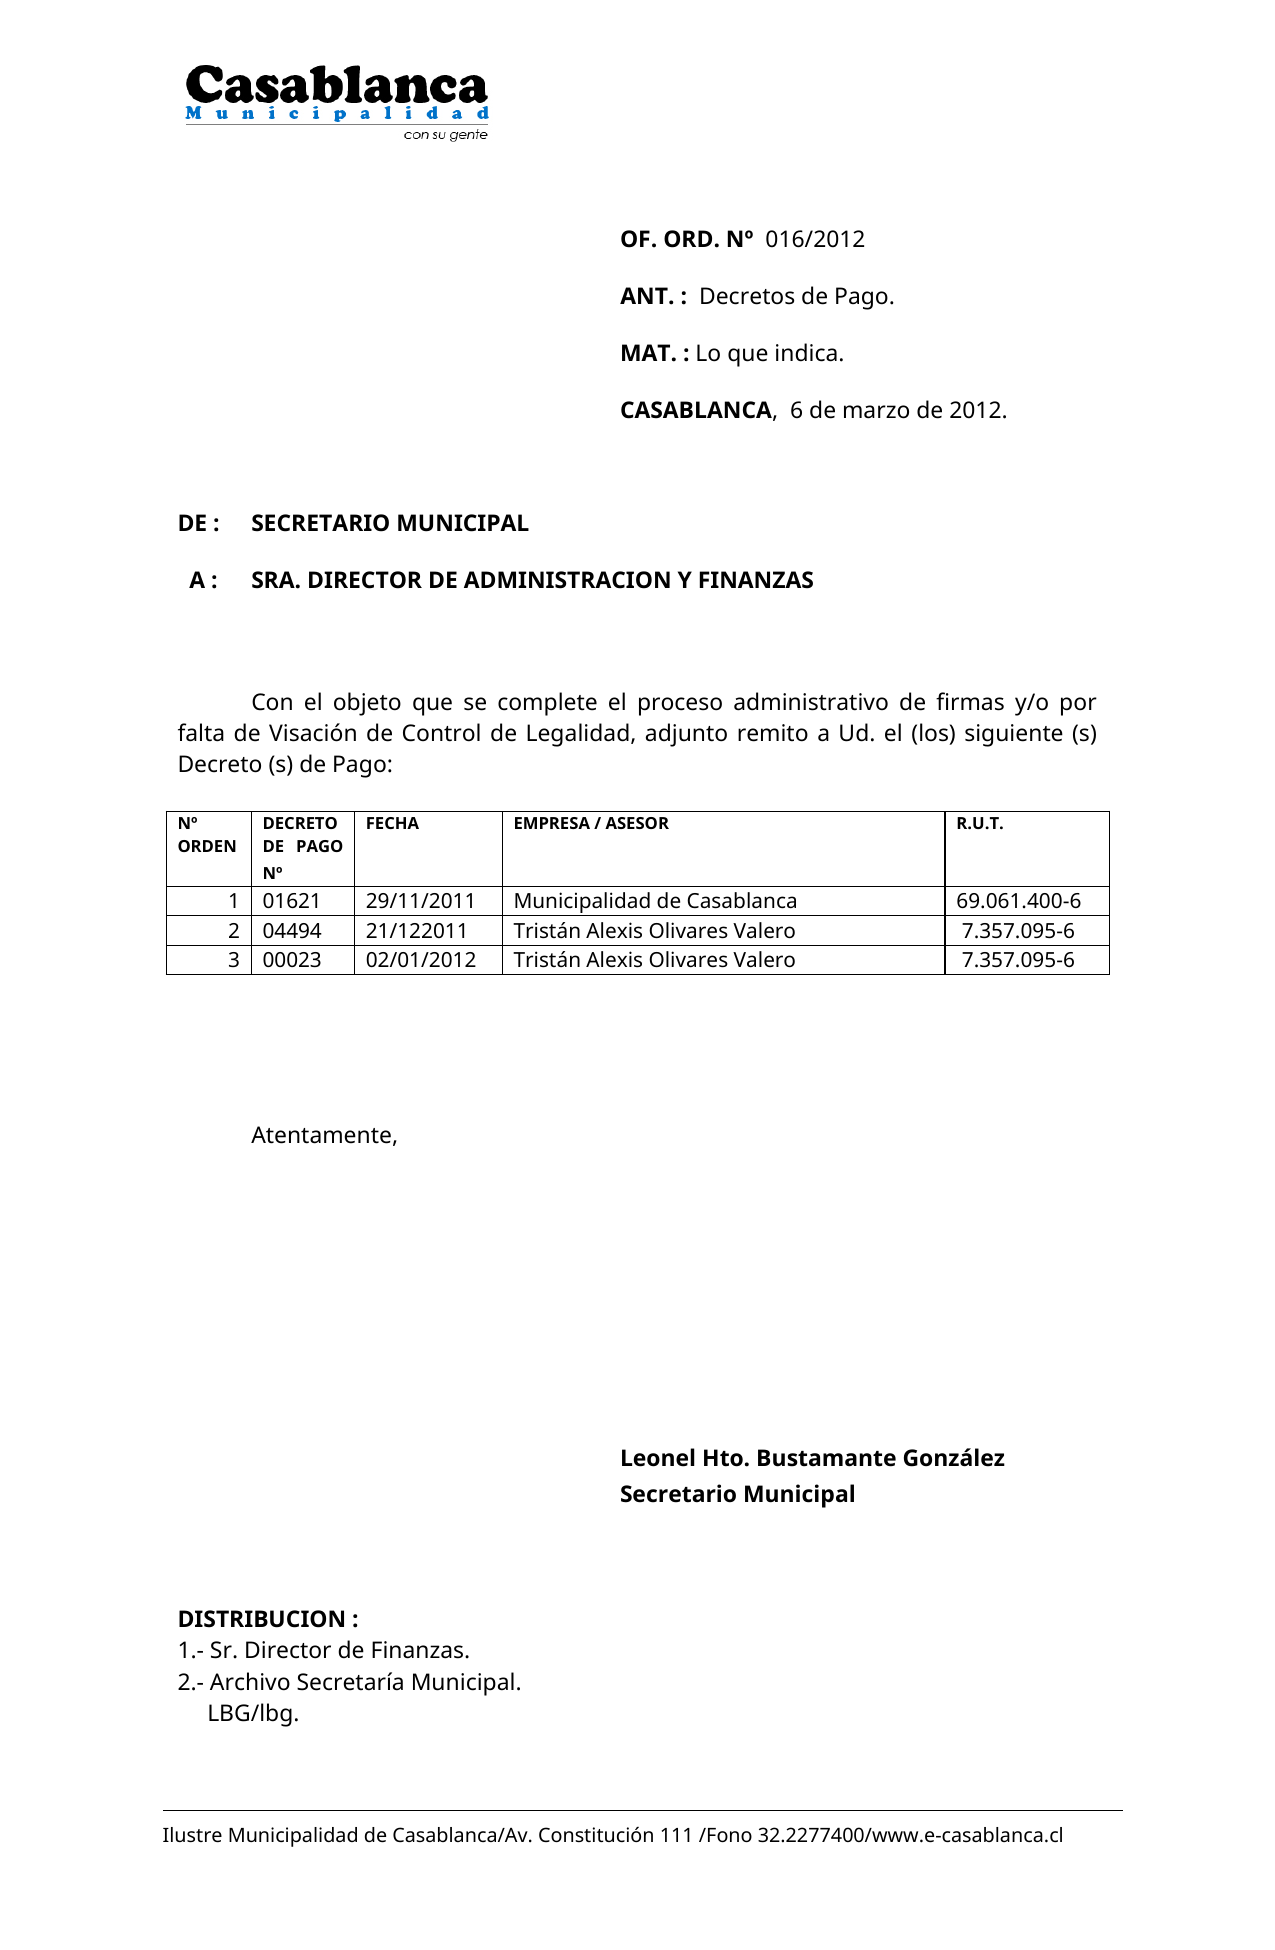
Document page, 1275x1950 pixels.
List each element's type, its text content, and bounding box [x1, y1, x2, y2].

text Secretario Municipal [177, 1478, 1098, 1509]
text CASABLANCA, 6 de marzo de 2012. [177, 393, 1098, 425]
table_header Nº ORDEN [167, 812, 251, 886]
table_cell 02/01/2012 [355, 946, 502, 974]
table_header R.U.T. [946, 812, 1109, 886]
text 2.- Archivo Secretaría Municipal. [177, 1666, 1098, 1697]
table_cell Tristán Alexis Olivares Valero [503, 916, 944, 944]
table_cell 21/122011 [355, 916, 502, 944]
text DISTRIBUCION : [177, 1603, 1098, 1634]
table_cell 04494 [252, 916, 354, 944]
text Atentamente, [177, 1119, 1098, 1150]
table_cell 7.357.095-6 [946, 916, 1109, 944]
table_cell 29/11/2011 [355, 887, 502, 915]
text OF. ORD. Nº 016/2012 [546, 223, 1098, 254]
table_cell 01621 [252, 887, 354, 915]
text DE : SECRETARIO MUNICIPAL [177, 507, 1098, 538]
table_cell 3 [167, 946, 251, 974]
text 1.- Sr. Director de Finanzas. [177, 1634, 1098, 1666]
text MAT. : Lo que indica. [177, 337, 1098, 368]
text Leonel Hto. Bustamante González [177, 1442, 1098, 1473]
table_cell Municipalidad de Casablanca [503, 887, 944, 915]
picture [177, 44, 493, 142]
table_cell 2 [167, 916, 251, 944]
text A : SRA. DIRECTOR DE ADMINISTRACION Y FINANZAS [177, 564, 1098, 595]
text ANT. : Decretos de Pago. [620, 280, 1098, 311]
table_cell 7.357.095-6 [946, 946, 1109, 974]
table_cell 69.061.400-6 [946, 887, 1109, 915]
table_header FECHA [355, 812, 502, 886]
table_cell 00023 [252, 946, 354, 974]
text Con el objeto que se complete el proceso administrativo de firmas y/o por falta de Visación de Control de Legalidad, adjunto remito a Ud. el (los) siguiente (s) Decreto (s) de Pago: [177, 686, 1098, 779]
table_header DECRETO DE PAGO Nº [252, 812, 354, 886]
table_cell 1 [167, 887, 251, 915]
table_header EMPRESA / ASESOR [503, 812, 944, 886]
table_cell Tristán Alexis Olivares Valero [503, 946, 944, 974]
text LBG/lbg. [177, 1697, 1098, 1728]
